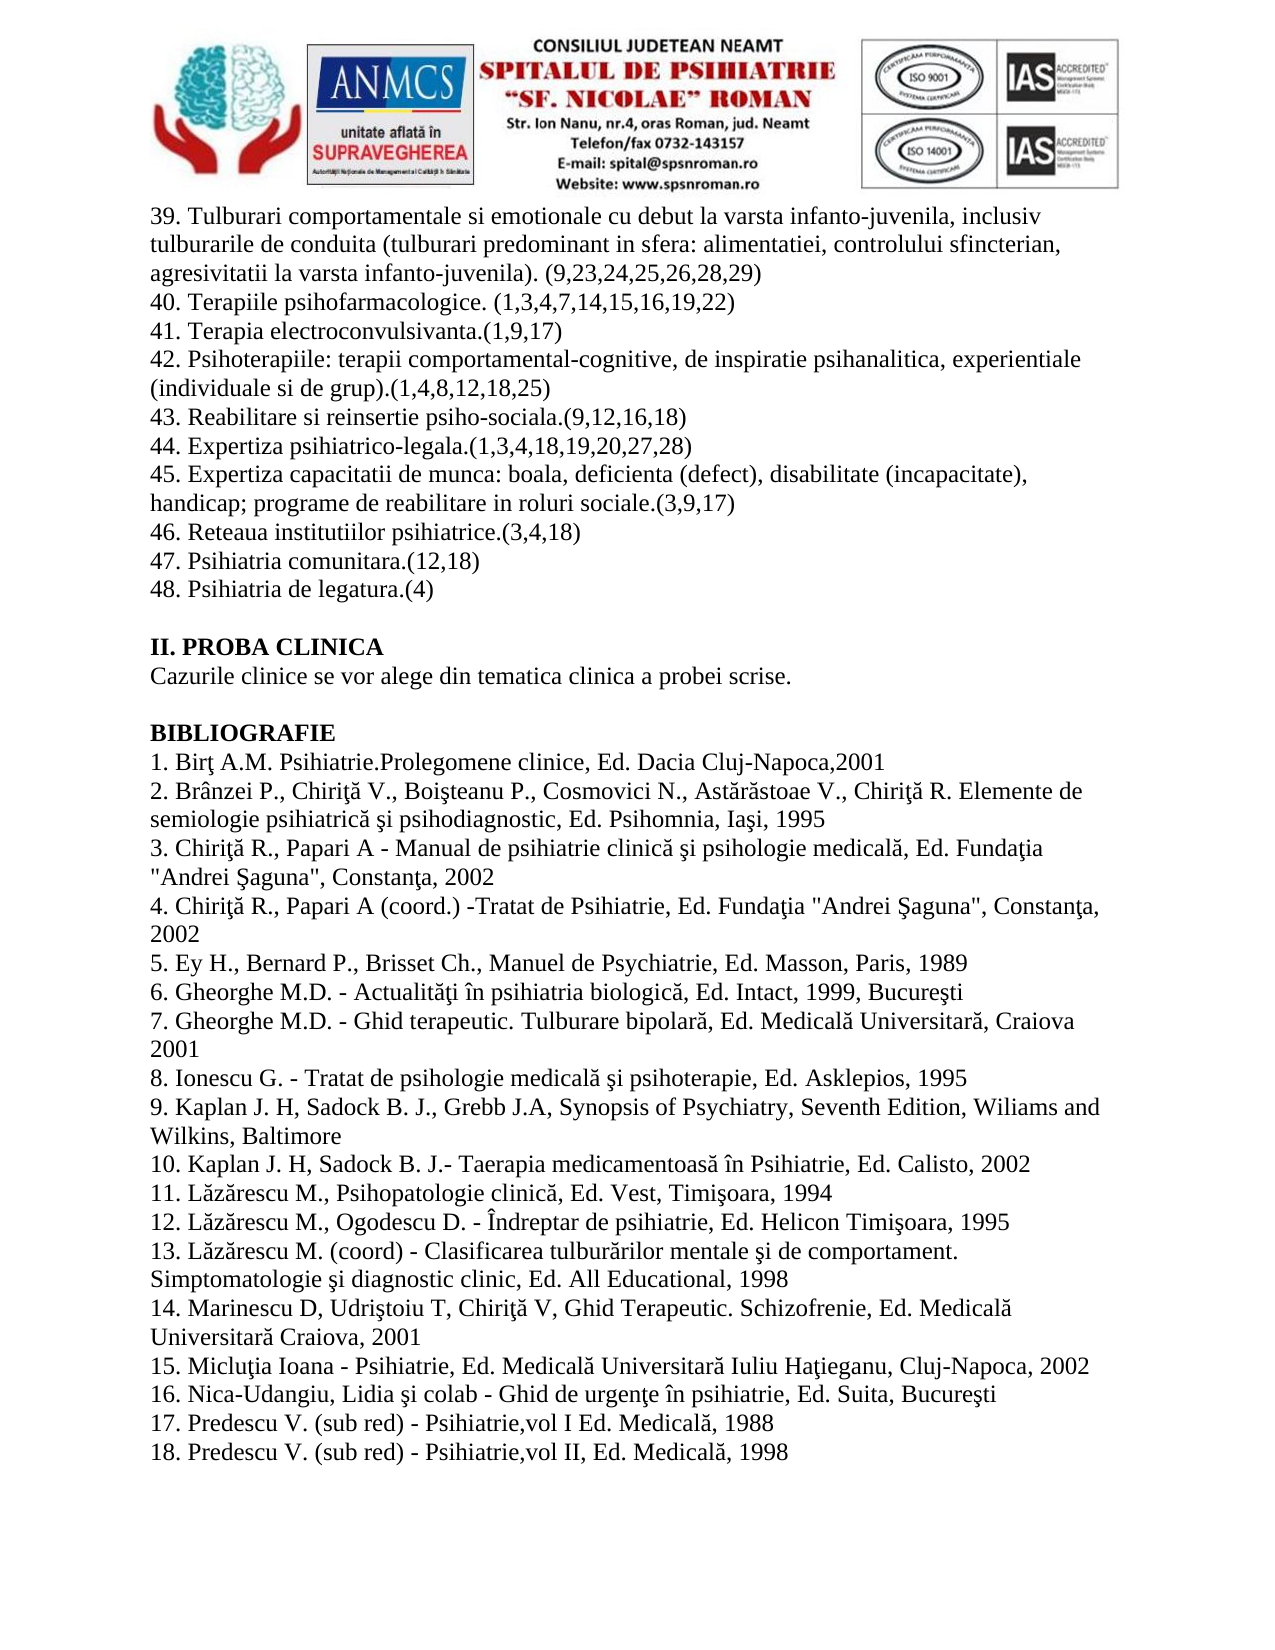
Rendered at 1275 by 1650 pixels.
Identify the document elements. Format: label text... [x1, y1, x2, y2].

text 9. Kaplan J. H, Sadock B. J., Grebb J.A, Synopsis of Psychiatry, Seventh Edition, Wiliams and Wilkins, Baltimore [150, 1092, 1125, 1149]
text 1. Birţ A.M. Psihiatrie.Prolegomene clinice, Ed. Dacia Cluj-Napoca,2001 [150, 747, 1125, 776]
text 40. Terapiile psihofarmacologice. (1,3,4,7,14,15,16,19,22) [150, 287, 1125, 316]
text 8. Ionescu G. - Tratat de psihologie medicală şi psihoterapie, Ed. Asklepios, 1995 [150, 1063, 1125, 1092]
text 43. Reabilitare si reinsertie psiho-sociala.(9,12,16,18) [150, 402, 1125, 431]
text BIBLIOGRAFIE [150, 718, 1125, 747]
text 47. Psihiatria comunitara.(12,18) [150, 546, 1125, 574]
text Cazurile clinice se vor alege din tematica clinica a probei scrise. [150, 661, 1125, 689]
picture [150, 28, 1125, 201]
text 10. Kaplan J. H, Sadock B. J.- Taerapia medicamentoasă în Psihiatrie, Ed. Calisto, 2002 [150, 1149, 1125, 1178]
text 15. Micluţia Ioana - Psihiatrie, Ed. Medicală Universitară Iuliu Haţieganu, Cluj-Napoca, 2002 [150, 1351, 1125, 1379]
text 7. Gheorghe M.D. - Ghid terapeutic. Tulburare bipolară, Ed. Medicală Universitară, Craiova 2001 [150, 1006, 1125, 1063]
text 18. Predescu V. (sub red) - Psihiatrie,vol II, Ed. Medicală, 1998 [150, 1437, 1125, 1466]
text 13. Lăzărescu M. (coord) - Clasificarea tulburărilor mentale şi de comportament. Simptomatologie şi diagnostic clinic, Ed. All Educational, 1998 [150, 1236, 1125, 1293]
text 5. Ey H., Bernard P., Brisset Ch., Manuel de Psychiatrie, Ed. Masson, Paris, 1989 [150, 948, 1125, 977]
text 17. Predescu V. (sub red) - Psihiatrie,vol I Ed. Medicală, 1988 [150, 1408, 1125, 1437]
text 41. Terapia electroconvulsivanta.(1,9,17) [150, 316, 1125, 344]
text 48. Psihiatria de legatura.(4) [150, 574, 1125, 603]
text 4. Chiriţă R., Papari A (coord.) -Tratat de Psihiatrie, Ed. Fundaţia "Andrei Şaguna", Constanţa, 2002 [150, 891, 1125, 948]
text 42. Psihoterapiile: terapii comportamental-cognitive, de inspiratie psihanalitica, experientiale (individuale si de grup).(1,4,8,12,18,25) [150, 344, 1125, 402]
text 46. Reteaua institutiilor psihiatrice.(3,4,18) [150, 517, 1125, 546]
text 3. Chiriţă R., Papari A - Manual de psihiatrie clinică şi psihologie medicală, Ed. Fundaţia "Andrei Şaguna", Constanţa, 2002 [150, 833, 1125, 891]
text II. PROBA CLINICA [150, 632, 1125, 661]
text 14. Marinescu D, Udriştoiu T, Chiriţă V, Ghid Terapeutic. Schizofrenie, Ed. Medicală Universitară Craiova, 2001 [150, 1293, 1125, 1351]
text 16. Nica-Udangiu, Lidia şi colab - Ghid de urgenţe în psihiatrie, Ed. Suita, Bucureşti [150, 1379, 1125, 1408]
text 39. Tulburari comportamentale si emotionale cu debut la varsta infanto-juvenila, inclusiv tulburarile de conduita (tulburari predominant in sfera: alimentatiei, controlului sfincterian, agresivitatii la varsta infanto-juvenila). (9,23,24,25,26,28,29) [150, 201, 1125, 287]
text 12. Lăzărescu M., Ogodescu D. - Îndreptar de psihiatrie, Ed. Helicon Timişoara, 1995 [150, 1207, 1125, 1236]
text 2. Brânzei P., Chiriţă V., Boişteanu P., Cosmovici N., Astărăstoae V., Chiriţă R. Elemente de semiologie psihiatrică şi psihodiagnostic, Ed. Psihomnia, Iaşi, 1995 [150, 776, 1125, 833]
text 44. Expertiza psihiatrico-legala.(1,3,4,18,19,20,27,28) [150, 431, 1125, 459]
text 11. Lăzărescu M., Psihopatologie clinică, Ed. Vest, Timişoara, 1994 [150, 1178, 1125, 1207]
text 6. Gheorghe M.D. - Actualităţi în psihiatria biologică, Ed. Intact, 1999, Bucureşti [150, 977, 1125, 1006]
text 45. Expertiza capacitatii de munca: boala, deficienta (defect), disabilitate (incapacitate), handicap; programe de reabilitare in roluri sociale.(3,9,17) [150, 459, 1125, 517]
